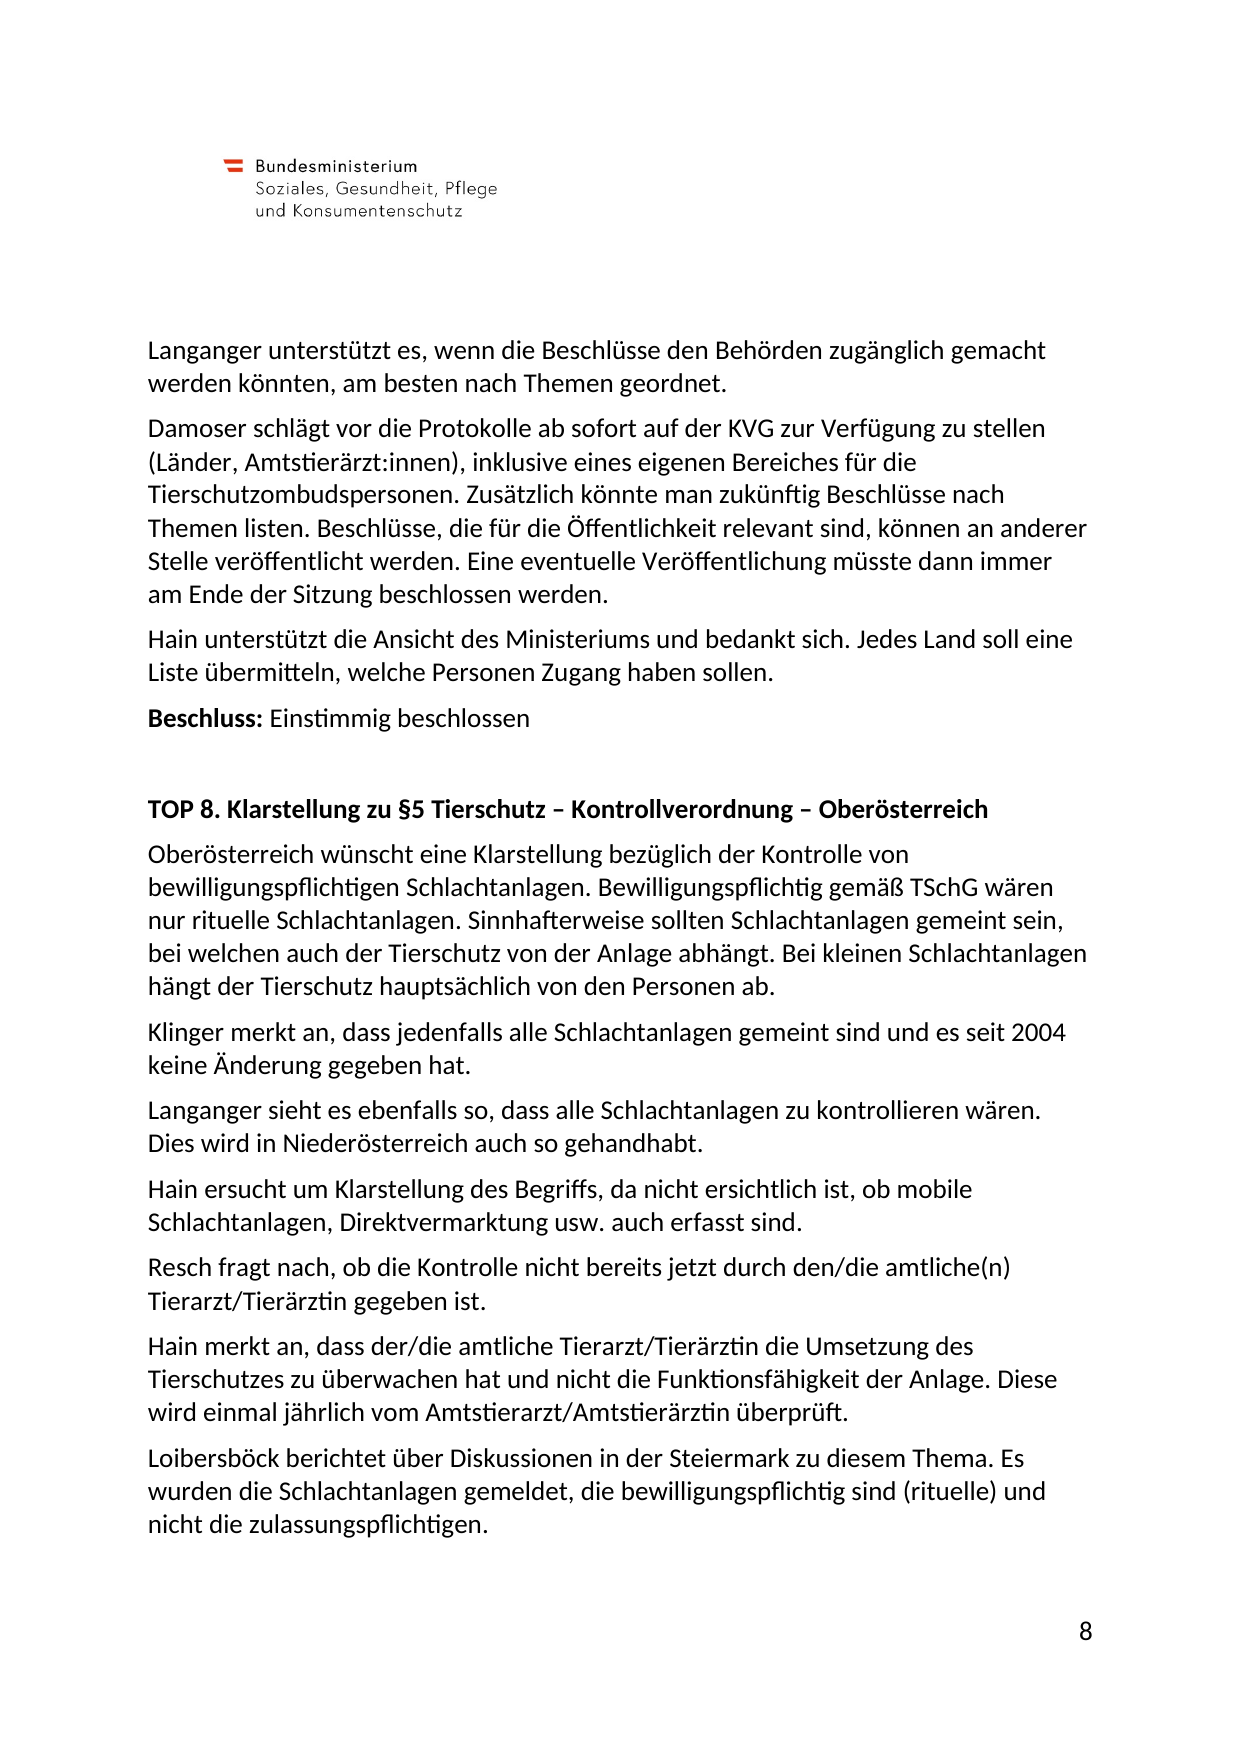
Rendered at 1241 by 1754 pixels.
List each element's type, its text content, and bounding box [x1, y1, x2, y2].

picture [147, 73, 612, 334]
text Beschluss: Einstimmig beschlossen [148, 701, 1093, 734]
text Hain merkt an, dass der/die amtliche Tierarzt/Tierärztin die Umsetzung des Tierschutzes zu überwachen hat und nicht die Funktionsfähigkeit der Anlage. Diese wird einmal jährlich vom Amtstierarzt/Amtstierärztin überprüft. [148, 1329, 1093, 1428]
text Oberösterreich wünscht eine Klarstellung bezüglich der Kontrolle von bewilligungspflichtigen Schlachtanlagen. Bewilligungspflichtig gemäß TSchG wären nur rituelle Schlachtanlagen. Sinnhafterweise sollten Schlachtanlagen gemeint sein, bei welchen auch der Tierschutz von der Anlage abhängt. Bei kleinen Schlachtanlagen hängt der Tierschutz hauptsächlich von den Personen ab. [148, 837, 1093, 1002]
text Damoser schlägt vor die Protokolle ab sofort auf der KVG zur Verfügung zu stellen (Länder, Amtstierärzt:innen), inklusive eines eigenen Bereiches für die Tierschutzombudspersonen. Zusätzlich könnte man zukünftig Beschlüsse nach Themen listen. Beschlüsse, die für die Öffentlichkeit relevant sind, können an anderer Stelle veröffentlicht werden. Eine eventuelle Veröffentlichung müsste dann immer am Ende der Sitzung beschlossen werden. [148, 412, 1093, 610]
text TOP 8. Klarstellung zu §5 Tierschutz – Kontrollverordnung – Oberösterreich [148, 792, 1093, 825]
text Resch fragt nach, ob die Kontrolle nicht bereits jetzt durch den/die amtliche(n) Tierarzt/Tierärztin gegeben ist. [148, 1251, 1093, 1317]
text Langanger unterstützt es, wenn die Beschlüsse den Behörden zugänglich gemacht werden könnten, am besten nach Themen geordnet. [148, 333, 1093, 399]
text Klinger merkt an, dass jedenfalls alle Schlachtanlagen gemeint sind und es seit 2004 keine Änderung gegeben hat. [148, 1015, 1093, 1081]
text Hain unterstützt die Ansicht des Ministeriums und bedankt sich. Jedes Land soll eine Liste übermitteln, welche Personen Zugang haben sollen. [148, 622, 1093, 688]
text Langanger sieht es ebenfalls so, dass alle Schlachtanlagen zu kontrollieren wären. Dies wird in Niederösterreich auch so gehandhabt. [148, 1093, 1093, 1159]
text Loibersböck berichtet über Diskussionen in der Steiermark zu diesem Thema. Es wurden die Schlachtanlagen gemeldet, die bewilligungspflichtig sind (rituelle) und nicht die zulassungspflichtigen. [148, 1441, 1093, 1540]
text Hain ersucht um Klarstellung des Begriffs, da nicht ersichtlich ist, ob mobile Schlachtanlagen, Direktvermarktung usw. auch erfasst sind. [148, 1172, 1093, 1238]
